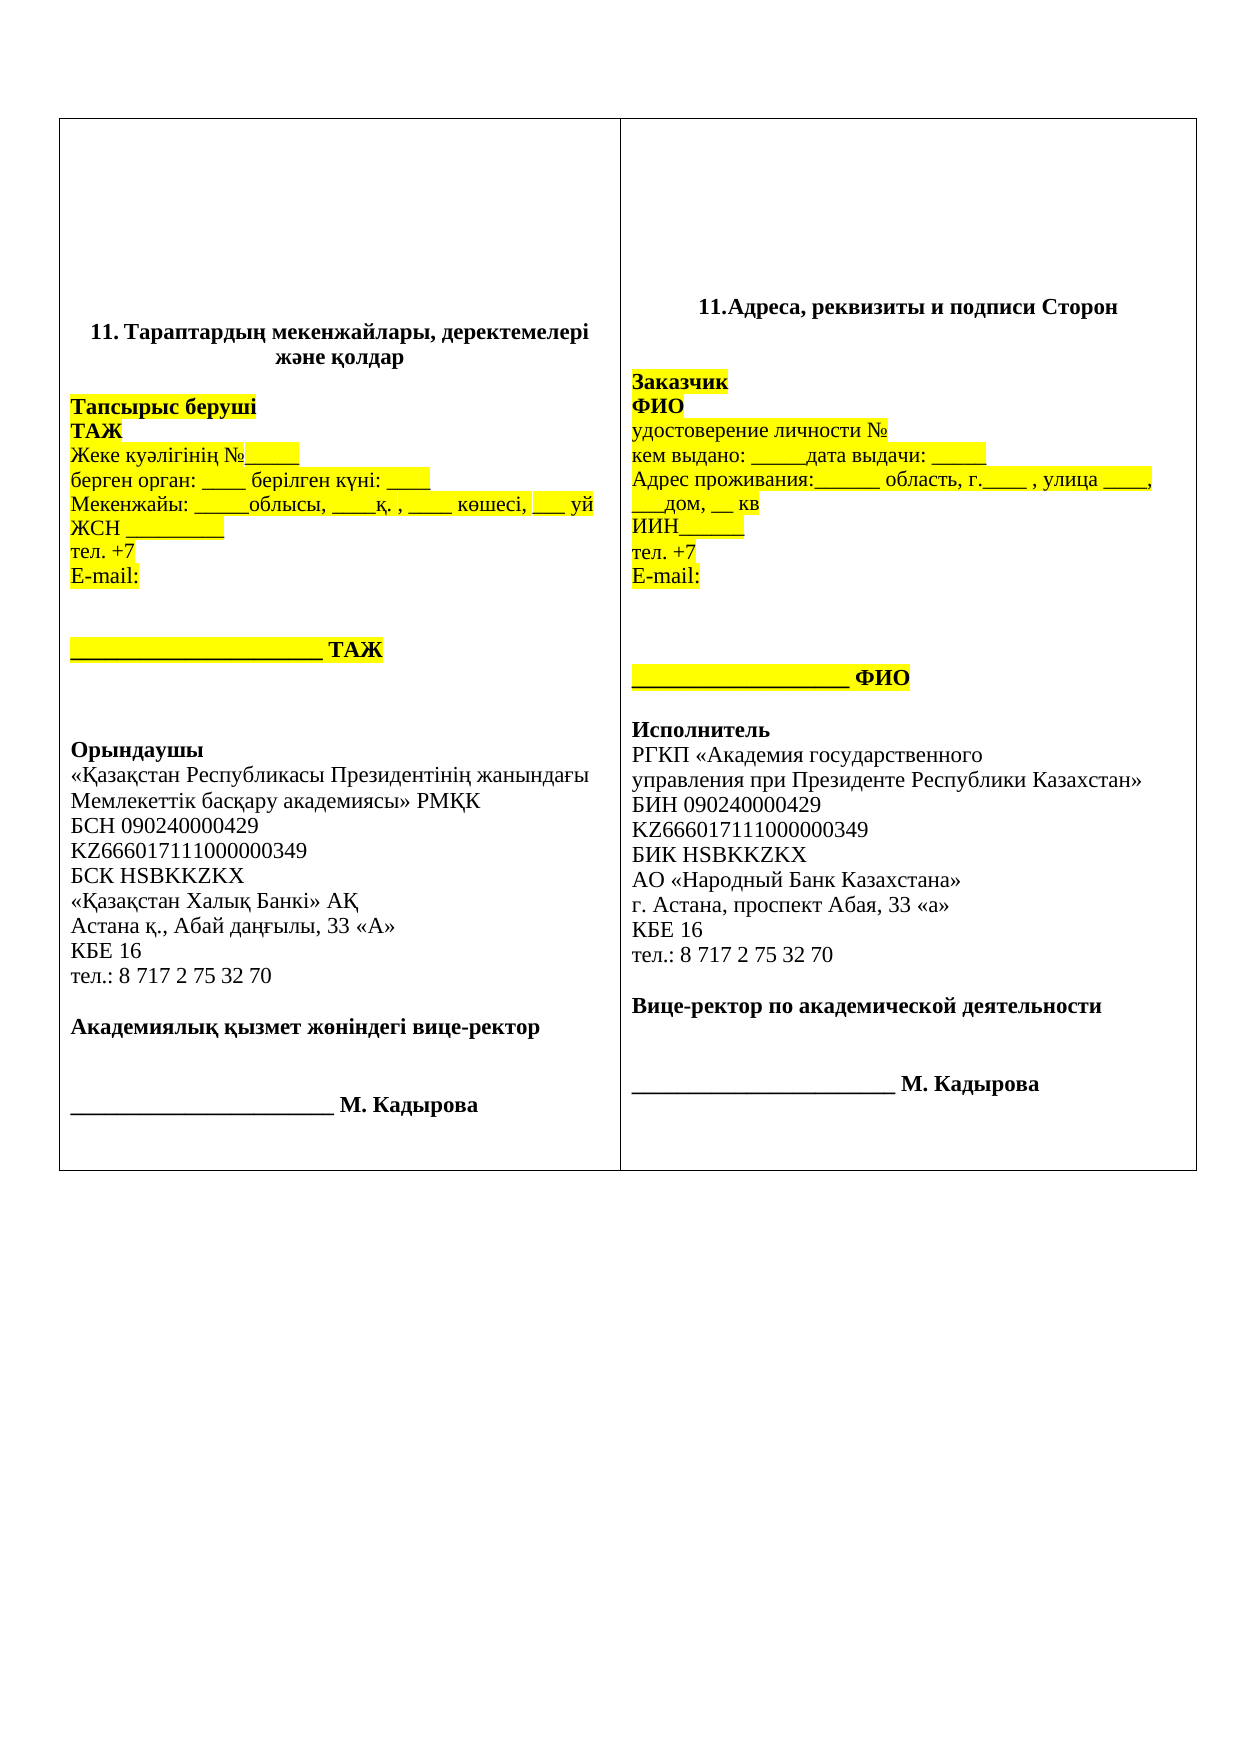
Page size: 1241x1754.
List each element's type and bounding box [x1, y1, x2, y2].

table_header [621, 119, 1196, 1170]
table_header [60, 119, 620, 1170]
